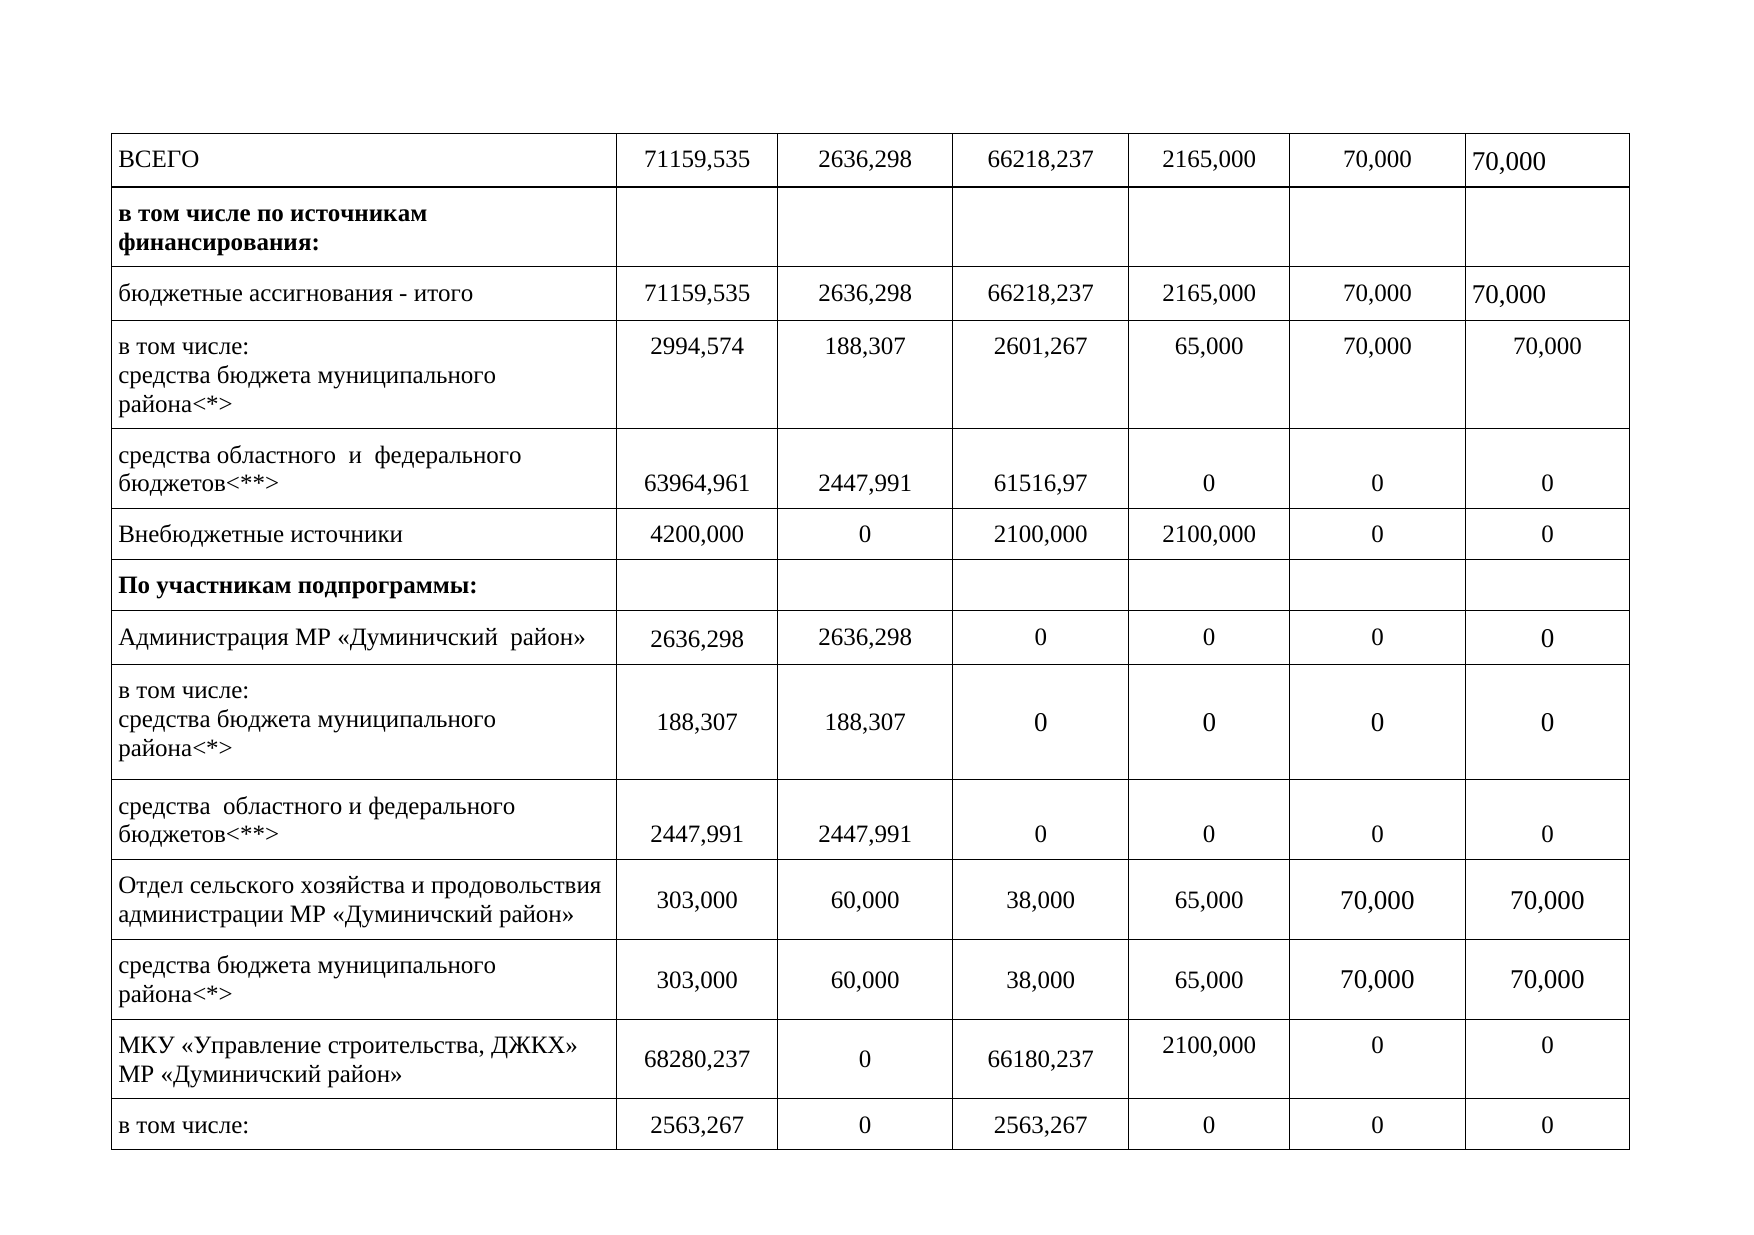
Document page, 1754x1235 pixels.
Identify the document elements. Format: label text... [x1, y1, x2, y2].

table_cell 0 [1290, 665, 1465, 779]
table_cell 2447,991 [778, 780, 952, 859]
table_cell средства областного и федерального бюджетов<**> [112, 429, 616, 508]
table_cell 0 [778, 1020, 952, 1098]
table_cell 63964,961 [617, 429, 777, 508]
table_cell 0 [778, 1099, 952, 1149]
table_cell средства областного и федерального бюджетов<**> [112, 780, 616, 859]
table_cell [1290, 188, 1465, 266]
table_cell 66180,237 [953, 1020, 1128, 1098]
table_cell [778, 560, 952, 610]
table_cell 0 [1466, 509, 1629, 559]
table_cell в том числе: средства бюджета муниципального района<*> [112, 321, 616, 428]
table_cell 2447,991 [617, 780, 777, 859]
table_cell 61516,97 [953, 429, 1128, 508]
table_cell 0 [1129, 429, 1289, 508]
table_cell 2100,000 [1129, 1020, 1289, 1098]
table_cell 38,000 [953, 860, 1128, 939]
table_cell 2636,298 [778, 267, 952, 319]
table_cell 70,000 [1290, 267, 1465, 319]
table_cell [1129, 188, 1289, 266]
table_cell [112, 1099, 616, 1149]
table_cell средства бюджета муниципального района<*> [112, 940, 616, 1018]
table_cell 70,000 [1290, 134, 1465, 186]
table_cell 60,000 [778, 940, 952, 1018]
table_cell [953, 188, 1128, 266]
table_cell 303,000 [617, 860, 777, 939]
table_cell 66218,237 [953, 134, 1128, 186]
table_cell 0 [1290, 509, 1465, 559]
table_cell [778, 188, 952, 266]
table_cell 0 [778, 509, 952, 559]
table_cell бюджетные ассигнования - итого [112, 267, 616, 319]
table_cell 71159,535 [617, 267, 777, 319]
table_cell 70,000 [1466, 134, 1629, 186]
table_cell [617, 560, 777, 610]
table_cell 0 [1466, 1099, 1629, 1149]
table_cell По участникам подпрограммы: [112, 560, 616, 610]
table_cell 70,000 [1290, 940, 1465, 1018]
table_cell [1466, 560, 1629, 610]
table_cell 65,000 [1129, 940, 1289, 1018]
table_cell 2994,574 [617, 321, 777, 428]
table_cell [1129, 560, 1289, 610]
table_cell в том числе: средства бюджета муниципального района<*> [112, 665, 616, 779]
table_cell 0 [1290, 611, 1465, 663]
table_cell 2636,298 [778, 134, 952, 186]
table_cell 2636,298 [617, 611, 777, 663]
table_cell 70,000 [1290, 321, 1465, 428]
table_cell 0 [953, 665, 1128, 779]
table_cell 0 [1129, 780, 1289, 859]
table_cell 68280,237 [617, 1020, 777, 1098]
table_cell 70,000 [1466, 940, 1629, 1018]
table_cell 60,000 [778, 860, 952, 939]
table_cell 0 [1129, 665, 1289, 779]
table_cell [1290, 560, 1465, 610]
table_cell 0 [1290, 1099, 1465, 1149]
table_cell 2563,267 [617, 1099, 777, 1149]
table_cell ВСЕГО [112, 134, 616, 186]
table_cell 0 [1466, 429, 1629, 508]
table_cell 70,000 [1290, 860, 1465, 939]
table_cell Администрация МР «Думиничский район» [112, 611, 616, 663]
table_cell 70,000 [1466, 860, 1629, 939]
table_cell 71159,535 [617, 134, 777, 186]
table_cell 0 [1466, 780, 1629, 859]
table_cell 66218,237 [953, 267, 1128, 319]
table_cell 0 [1466, 665, 1629, 779]
table_cell 0 [953, 611, 1128, 663]
table_cell в том числе по источникам финансирования: [112, 188, 616, 266]
table_cell 2601,267 [953, 321, 1128, 428]
table_cell 2165,000 [1129, 134, 1289, 186]
table_cell Внебюджетные источники [112, 509, 616, 559]
table_cell 0 [1290, 1020, 1465, 1098]
table_cell 0 [1466, 1020, 1629, 1098]
table_cell 65,000 [1129, 860, 1289, 939]
table_cell 2447,991 [778, 429, 952, 508]
table_cell 303,000 [617, 940, 777, 1018]
table_cell 65,000 [1129, 321, 1289, 428]
table_cell 2636,298 [778, 611, 952, 663]
table_cell 2563,267 [953, 1099, 1128, 1149]
table_cell Отдел сельского хозяйства и продовольствия администрации МР «Думиничский район» [112, 860, 616, 939]
table_cell 2100,000 [1129, 509, 1289, 559]
table_cell 188,307 [778, 665, 952, 779]
table_cell 0 [1129, 1099, 1289, 1149]
table_cell МКУ «Управление строительства, ДЖКХ» МР «Думиничский район» [112, 1020, 616, 1098]
table_cell 0 [1129, 611, 1289, 663]
table_cell 4200,000 [617, 509, 777, 559]
table_cell 70,000 [1466, 267, 1629, 319]
table_cell [617, 188, 777, 266]
table_cell 0 [953, 780, 1128, 859]
table_cell 0 [1290, 429, 1465, 508]
table_cell 0 [1290, 780, 1465, 859]
table_cell [953, 560, 1128, 610]
table_cell 2165,000 [1129, 267, 1289, 319]
table_cell 2100,000 [953, 509, 1128, 559]
table_cell 0 [1466, 611, 1629, 663]
table_cell 70,000 [1466, 321, 1629, 428]
table_cell 188,307 [778, 321, 952, 428]
table_cell 188,307 [617, 665, 777, 779]
table_cell 38,000 [953, 940, 1128, 1018]
table_cell [1466, 188, 1629, 266]
